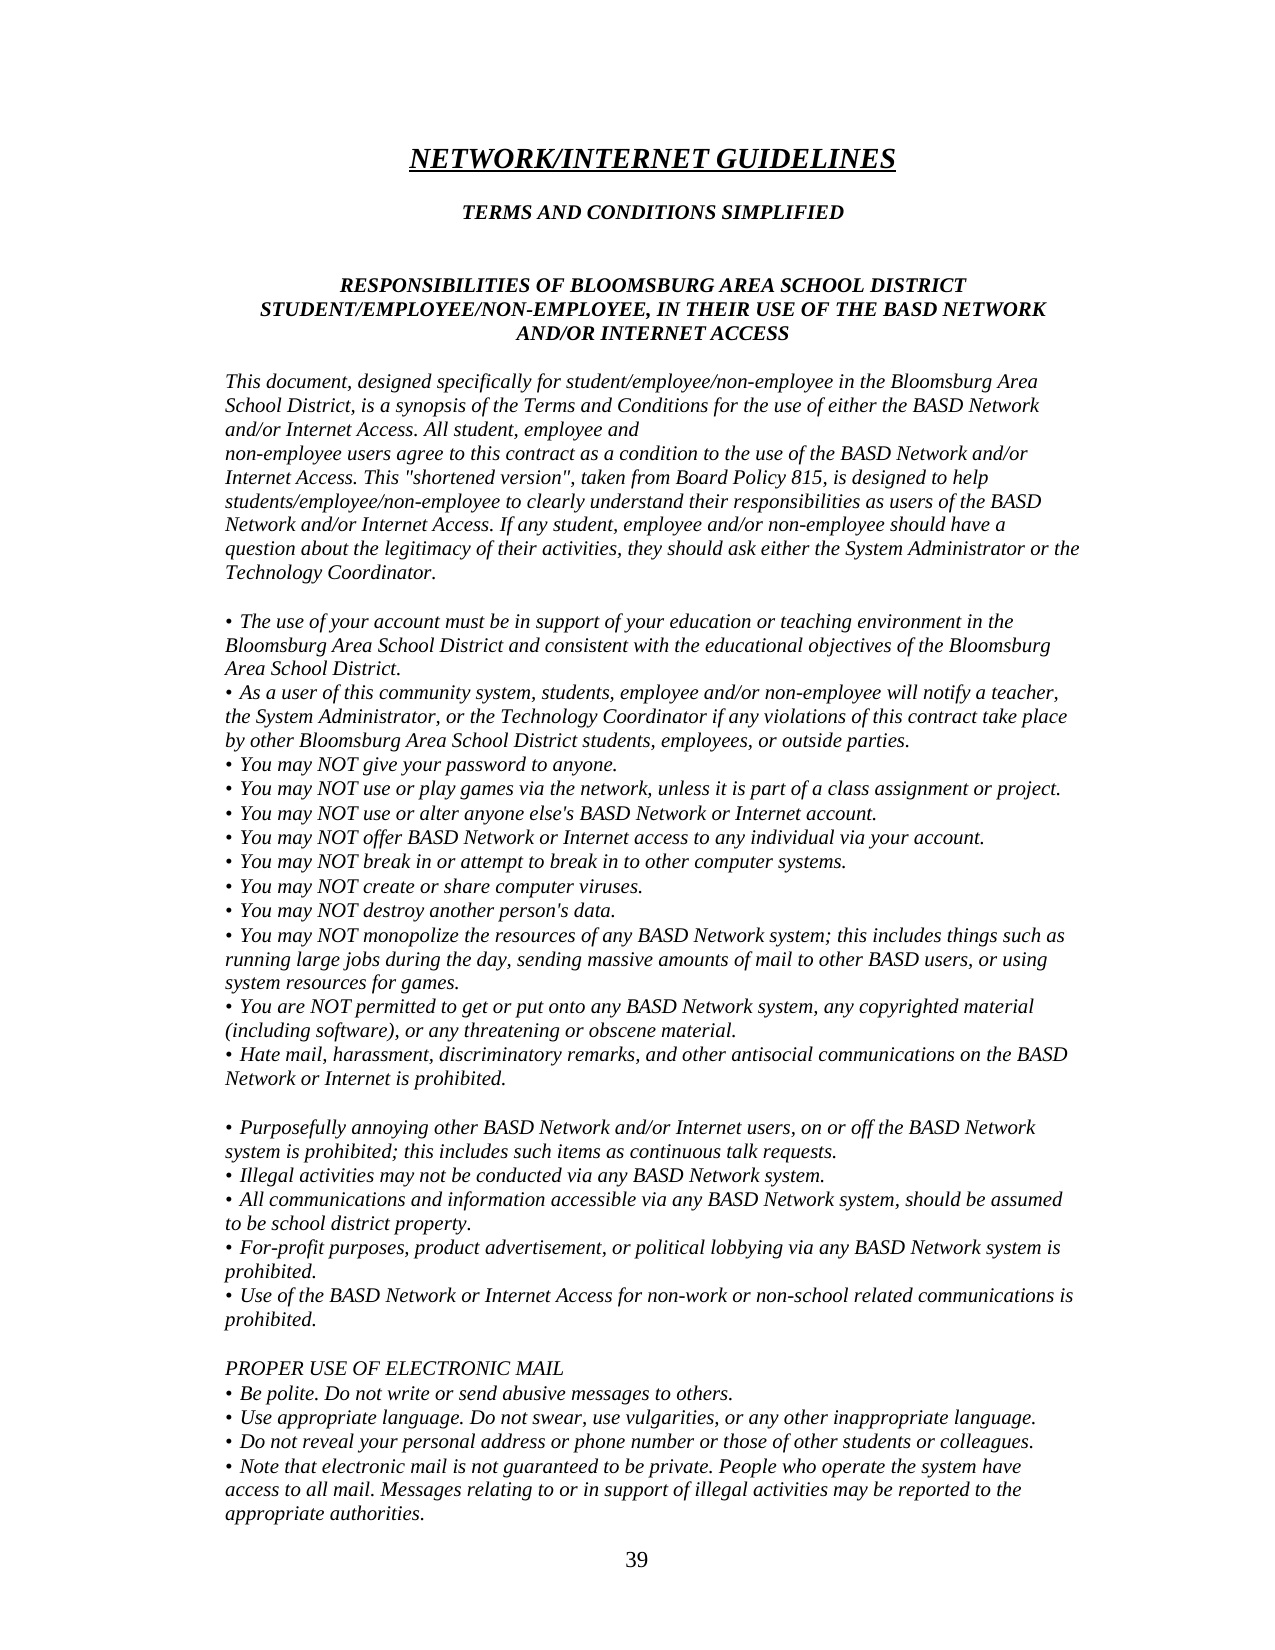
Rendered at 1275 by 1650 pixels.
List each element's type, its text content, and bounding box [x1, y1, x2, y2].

subtitle • You may NOT destroy another person's data. [225, 899, 1083, 922]
subtitle • You are NOT permitted to get or put onto any BASD Network system, any copyrighted material (including software), or any threatening or obscene material. [225, 995, 1083, 1042]
subtitle • Do not reveal your personal address or phone number or those of other students or colleagues. [225, 1430, 1083, 1453]
subtitle • Use of the BASD Network or Internet Access for non-work or non-school related communications is prohibited. [225, 1284, 1083, 1331]
subtitle • The use of your account must be in support of your education or teaching environment in the Bloomsburg Area School District and consistent with the educational objectives of the Bloomsburg Area School District. [225, 609, 1083, 680]
subtitle • Purposefully annoying other BASD Network and/or Internet users, on or off the BASD Network system is prohibited; this includes such items as continuous talk requests. [225, 1115, 1083, 1163]
subtitle RESPONSIBILITIES OF BLOOMSBURG AREA SCHOOL DISTRICT STUDENT/EMPLOYEE/NON-EMPLOYEE, IN THEIR USE OF THE BASD NETWORK AND/OR INTERNET ACCESS [225, 274, 1083, 344]
subtitle • All communications and information accessible via any BASD Network system, should be assumed to be school district property. [225, 1188, 1083, 1235]
subtitle • Illegal activities may not be conducted via any BASD Network system. [225, 1163, 1083, 1187]
subtitle • You may NOT monopolize the resources of any BASD Network system; this includes things such as running large jobs during the day, sending massive amounts of mail to other BASD users, or using system resources for games. [225, 923, 1083, 994]
subtitle • Use appropriate language. Do not swear, use vulgarities, or any other inappropriate language. [225, 1406, 1083, 1429]
subtitle non-employee users agree to this contract as a condition to the use of the BASD Network and/or Internet Access. This "shortened version", taken from Board Policy 815, is designed to help students/employee/non-employee to clearly understand their responsibilities as users of the BASD Network and/or Internet Access. If any student, employee and/or non-employee should have a question about the legitimacy of their activities, they should ask either the System Administrator or the Technology Coordinator. [225, 442, 1083, 584]
subtitle • As a user of this community system, students, employee and/or non-employee will notify a teacher, the System Administrator, or the Technology Coordinator if any violations of this contract take place by other Bloomsburg Area School District students, employees, or outside parties. [225, 681, 1083, 752]
subtitle • You may NOT create or share computer viruses. [225, 874, 1083, 898]
subtitle • You may NOT break in or attempt to break in to other computer systems. [225, 850, 1083, 874]
subtitle • Hate mail, harassment, discriminatory remarks, and other antisocial communications on the BASD Network or Internet is prohibited. [225, 1043, 1083, 1090]
subtitle • Note that electronic mail is not guaranteed to be private. People who operate the system have access to all mail. Messages relating to or in support of illegal activities may be reported to the appropriate authorities. [225, 1454, 1083, 1525]
subtitle • You may NOT offer BASD Network or Internet access to any individual via your account. [225, 826, 1083, 849]
subtitle • You may NOT give your password to anyone. [225, 753, 1083, 776]
subtitle TERMS AND CONDITIONS SIMPLIFIED [225, 201, 1083, 224]
subtitle • Be polite. Do not write or send abusive messages to others. [225, 1381, 1083, 1405]
subtitle • You may NOT use or alter anyone else's BASD Network or Internet account. [225, 801, 1083, 825]
subtitle • You may NOT use or play games via the network, unless it is part of a class assignment or project. [225, 777, 1083, 801]
subtitle This document, designed specifically for student/employee/non-employee in the Bloomsburg Area School District, is a synopsis of the Terms and Conditions for the use of either the BASD Network and/or Internet Access. All student, employee and [225, 370, 1083, 441]
subtitle • For-profit purposes, product advertisement, or political lobbying via any BASD Network system is prohibited. [225, 1236, 1083, 1283]
subtitle PROPER USE OF ELECTRONIC MAIL [225, 1357, 1083, 1380]
subtitle NETWORK/INTERNET GUIDELINES [225, 142, 1083, 175]
